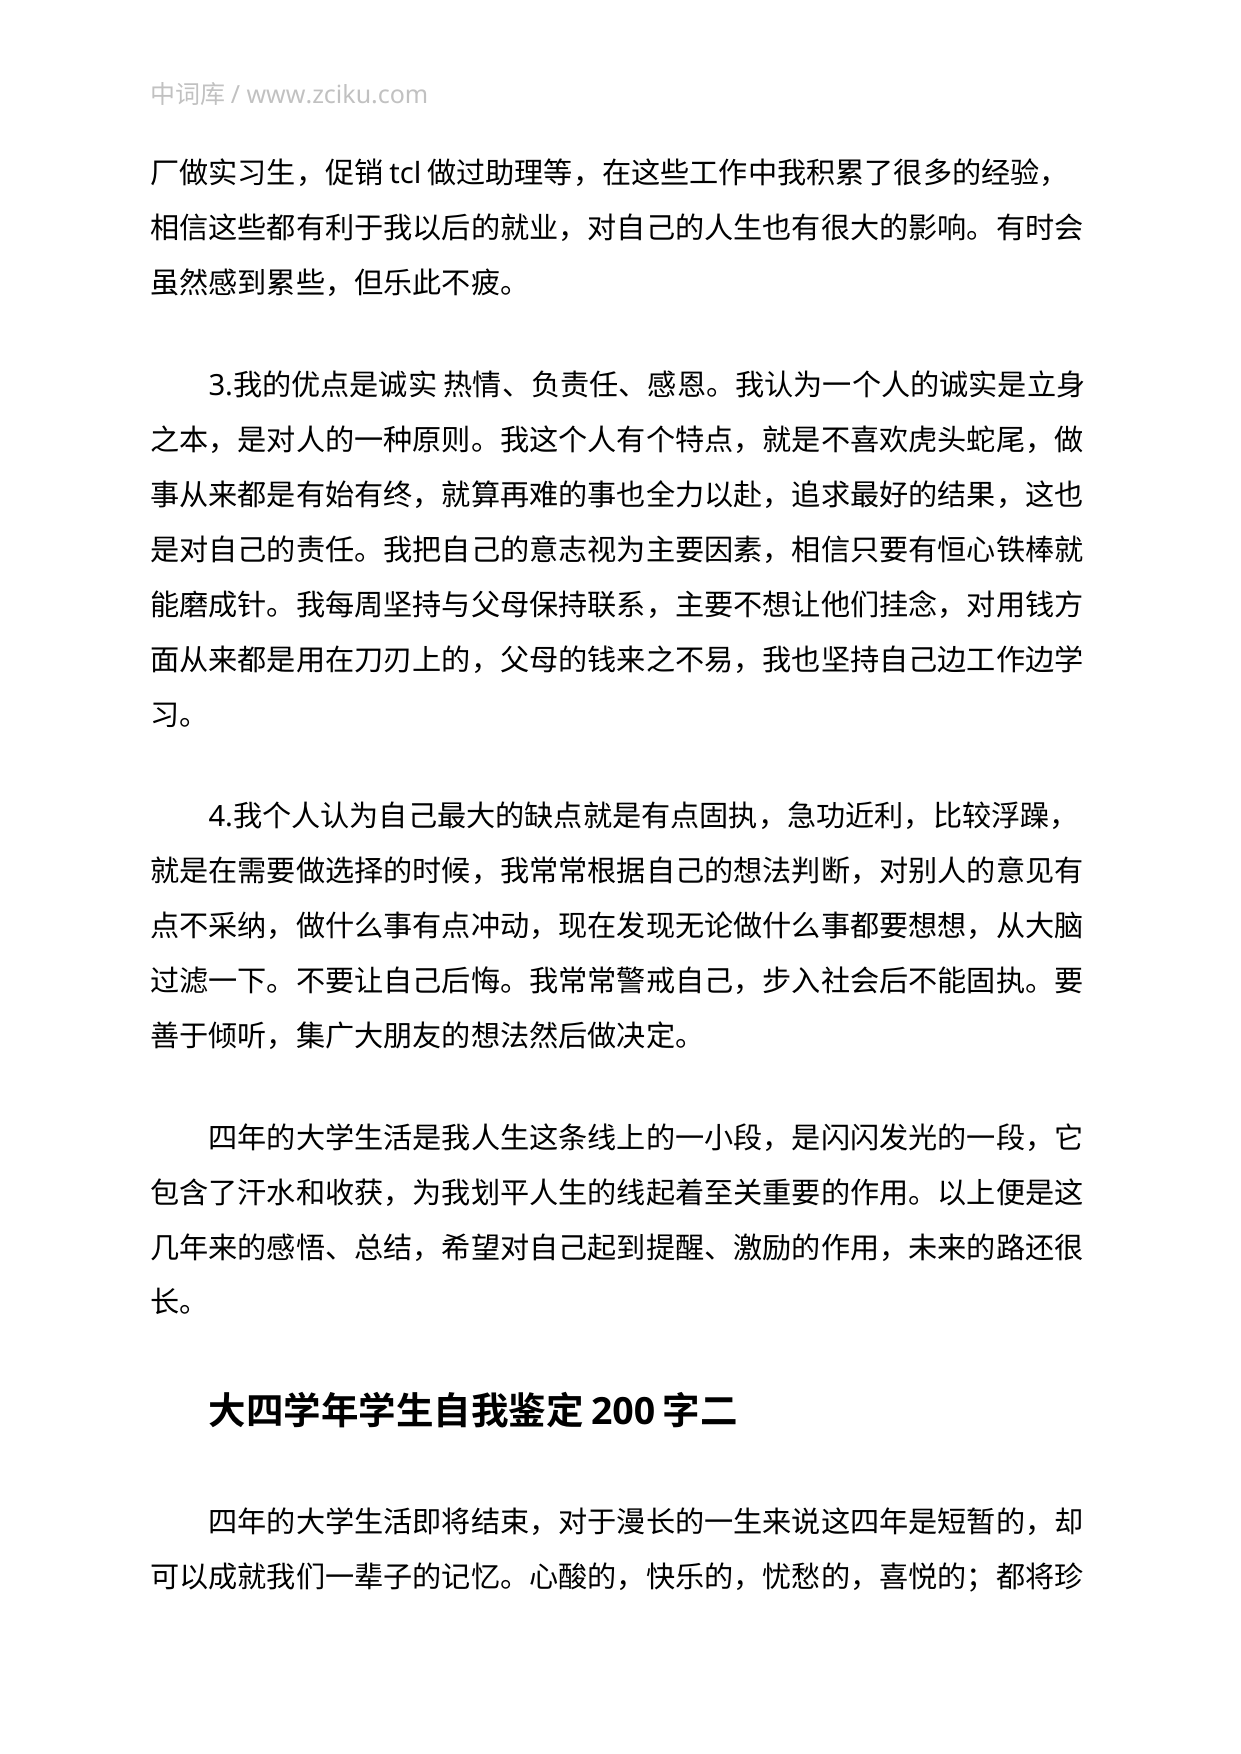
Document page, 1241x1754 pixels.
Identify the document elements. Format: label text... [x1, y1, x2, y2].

text 大四学年学生自我鉴定200字二 [150, 1381, 1090, 1435]
text 四年的大学生活是我人生这条线上的一小段，是闪闪发光的一段，它包含了汗水和收获，为我划平人生的线起着至关重要的作用。以上便是这几年来的感悟、总结，希望对自己起到提醒、激励的作用，未来的路还很长。 [150, 1114, 1090, 1321]
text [150, 1498, 1090, 1596]
text 3.我的优点是诚实 热情、负责任、感恩。我认为一个人的诚实是立身之本，是对人的一种原则。我这个人有个特点，就是不喜欢虎头蛇尾，做事从来都是有始有终，就算再难的事也全力以赴，追求最好的结果，这也是对自己的责任。我把自己的意志视为主要因素，相信只要有恒心铁棒就能磨成针。我每周坚持与父母保持联系，主要不想让他们挂念，对用钱方面从来都是用在刀刃上的，父母的钱来之不易，我也坚持自己边工作边学习。 [150, 362, 1090, 733]
text 4.我个人认为自己最大的缺点就是有点固执，急功近利，比较浮躁，就是在需要做选择的时候，我常常根据自己的想法判断，对别人的意见有点不采纳，做什么事有点冲动，现在发现无论做什么事都要想想，从大脑过滤一下。不要让自己后悔。我常常警戒自己，步入社会后不能固执。要善于倾听，集广大朋友的想法然后做决定。 [150, 793, 1090, 1055]
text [150, 150, 1090, 302]
